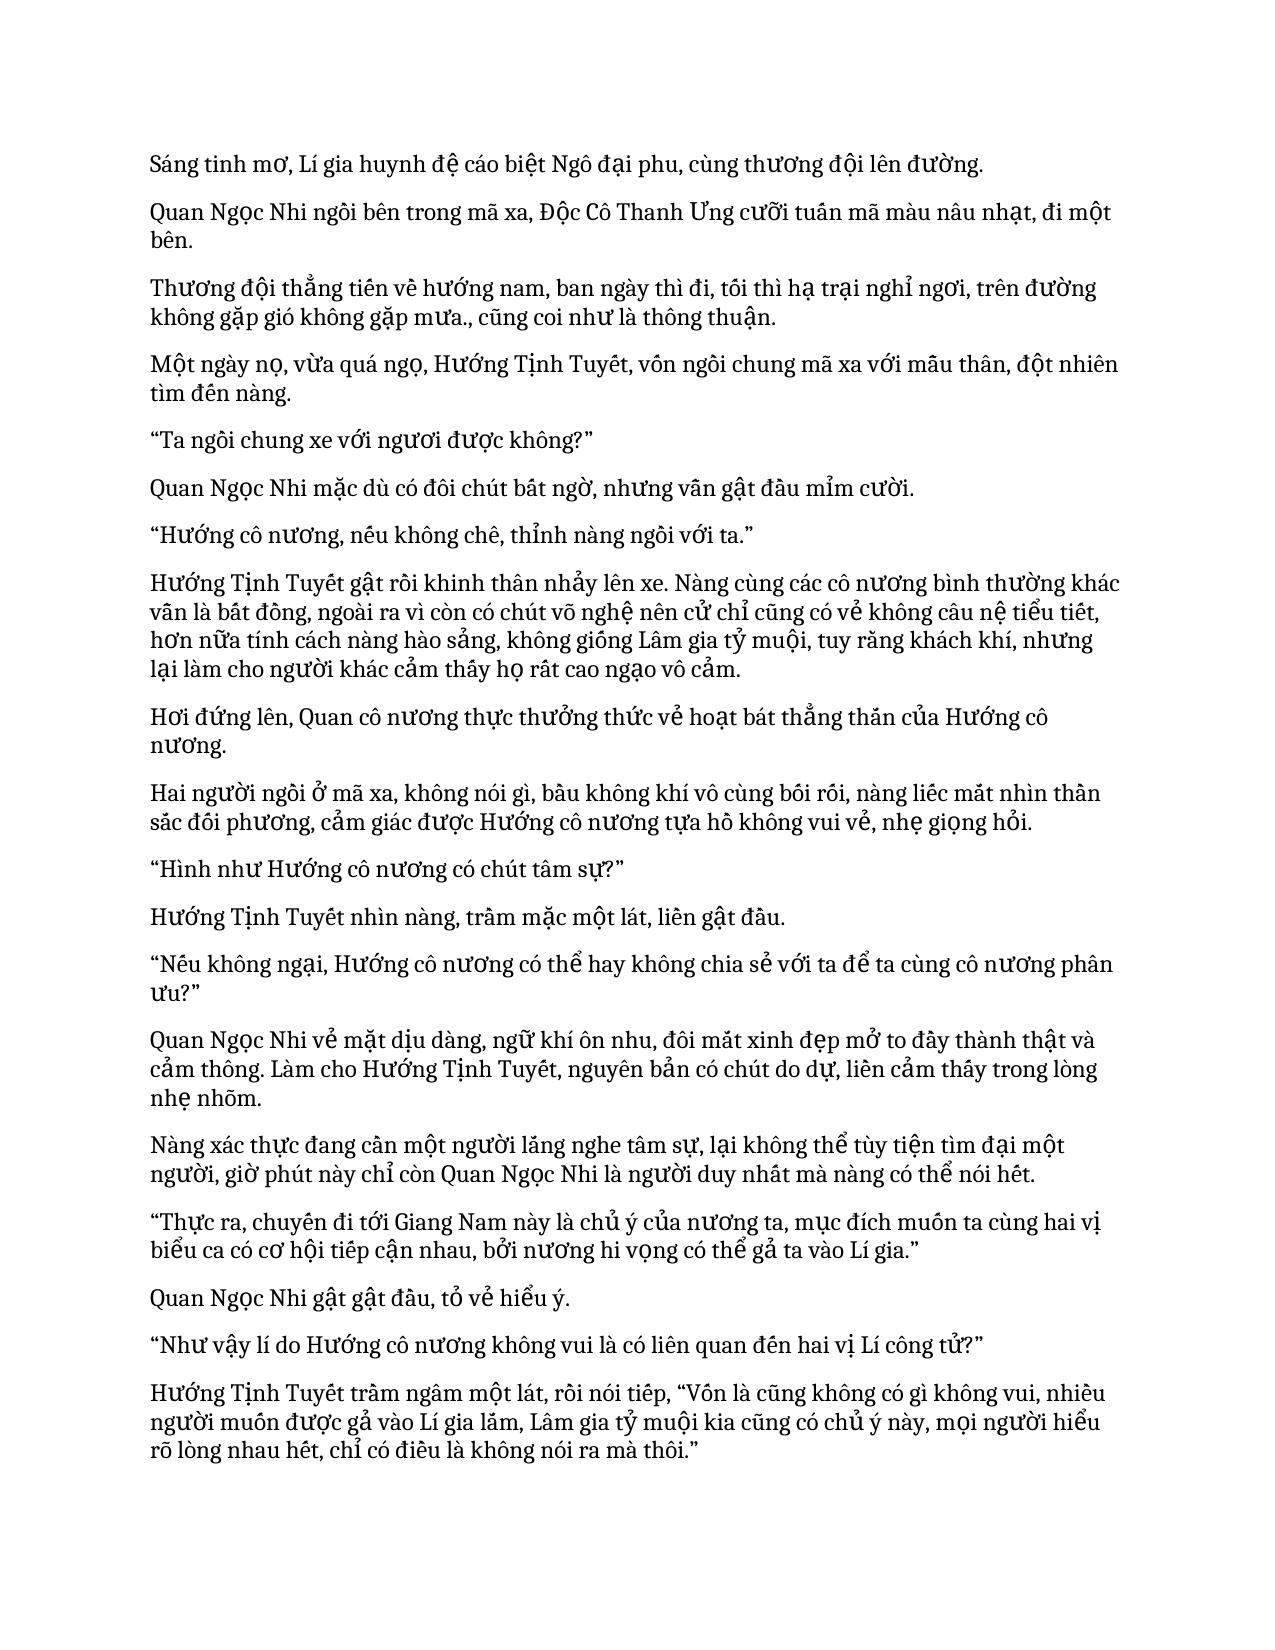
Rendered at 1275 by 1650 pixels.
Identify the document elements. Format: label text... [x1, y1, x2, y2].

text “Thực ra, chuyến đi tới Giang Nam này là chủ ý của nương ta, mục đích muốn ta cùng hai vị biểu ca có cơ hội tiếp cận nhau, bởi nương hi vọng có thể gả ta vào Lí gia.” [150, 1207, 1125, 1265]
text Hai người ngồi ở mã xa, không nói gì, bầu không khí vô cùng bối rối, nàng liếc mắt nhìn thần sắc đối phương, cảm giác được Hướng cô nương tựa hồ không vui vẻ, nhẹ giọng hỏi. [150, 779, 1125, 836]
text Quan Ngọc Nhi gật gật đầu, tỏ vẻ hiểu ý. [150, 1284, 1125, 1312]
text Hướng Tịnh Tuyết trầm ngâm một lát, rồi nói tiếp, “Vốn là cũng không có gì không vui, nhiều người muốn được gả vào Lí gia lắm, Lâm gia tỷ muội kia cũng có chủ ý này, mọi người hiểu rõ lòng nhau hết, chỉ có điều là không nói ra mà thôi.” [150, 1379, 1125, 1465]
text Một ngày nọ, vừa quá ngọ, Hướng Tịnh Tuyết, vốn ngồi chung mã xa với mẫu thân, đột nhiên tìm đến nàng. [150, 350, 1125, 407]
text Quan Ngọc Nhi vẻ mặt dịu dàng, ngữ khí ôn nhu, đôi mắt xinh đẹp mở to đầy thành thật và cảm thông. Làm cho Hướng Tịnh Tuyết, nguyên bản có chút do dự, liền cảm thấy trong lòng nhẹ nhõm. [150, 1026, 1125, 1112]
text Sáng tinh mơ, Lí gia huynh đệ cáo biệt Ngô đại phu, cùng thương đội lên đường. [150, 150, 1125, 179]
text Quan Ngọc Nhi mặc dù có đôi chút bất ngờ, nhưng vẫn gật đầu mỉm cười. [150, 474, 1125, 502]
text Quan Ngọc Nhi ngồi bên trong mã xa, Độc Cô Thanh Ưng cưỡi tuấn mã màu nâu nhạt, đi một bên. [150, 197, 1125, 255]
text Thương đội thẳng tiến về hướng nam, ban ngày thì đi, tối thì hạ trại nghỉ ngơi, trên đường không gặp gió không gặp mưa., cũng coi như là thông thuận. [150, 274, 1125, 331]
text Hướng Tịnh Tuyết gật rồi khinh thân nhảy lên xe. Nàng cùng các cô nương bình thường khác vẫn là bất đồng, ngoài ra vì còn có chút võ nghệ nên cử chỉ cũng có vẻ không câu nệ tiểu tiết, hơn nữa tính cách nàng hào sảng, không giống Lâm gia tỷ muội, tuy rằng khách khí, nhưng lại làm cho người khác cảm thấy họ rất cao ngạo vô cảm. [150, 569, 1125, 684]
text “Như vậy lí do Hướng cô nương không vui là có liên quan đến hai vị Lí công tử?” [150, 1331, 1125, 1360]
text “Hướng cô nương, nếu không chê, thỉnh nàng ngồi với ta.” [150, 521, 1125, 550]
text Hơi đứng lên, Quan cô nương thực thưởng thức vẻ hoạt bát thẳng thắn của Hướng cô nương. [150, 702, 1125, 760]
text Hướng Tịnh Tuyết nhìn nàng, trầm mặc một lát, liền gật đầu. [150, 902, 1125, 931]
text “Nếu không ngại, Hướng cô nương có thể hay không chia sẻ với ta để ta cùng cô nương phân ưu?” [150, 950, 1125, 1007]
text “Ta ngồi chung xe với ngươi được không?” [150, 426, 1125, 455]
text Nàng xác thực đang cần một người lắng nghe tâm sự, lại không thể tùy tiện tìm đại một người, giờ phút này chỉ còn Quan Ngọc Nhi là người duy nhất mà nàng có thể nói hết. [150, 1131, 1125, 1189]
text “Hình như Hướng cô nương có chút tâm sự?” [150, 855, 1125, 884]
